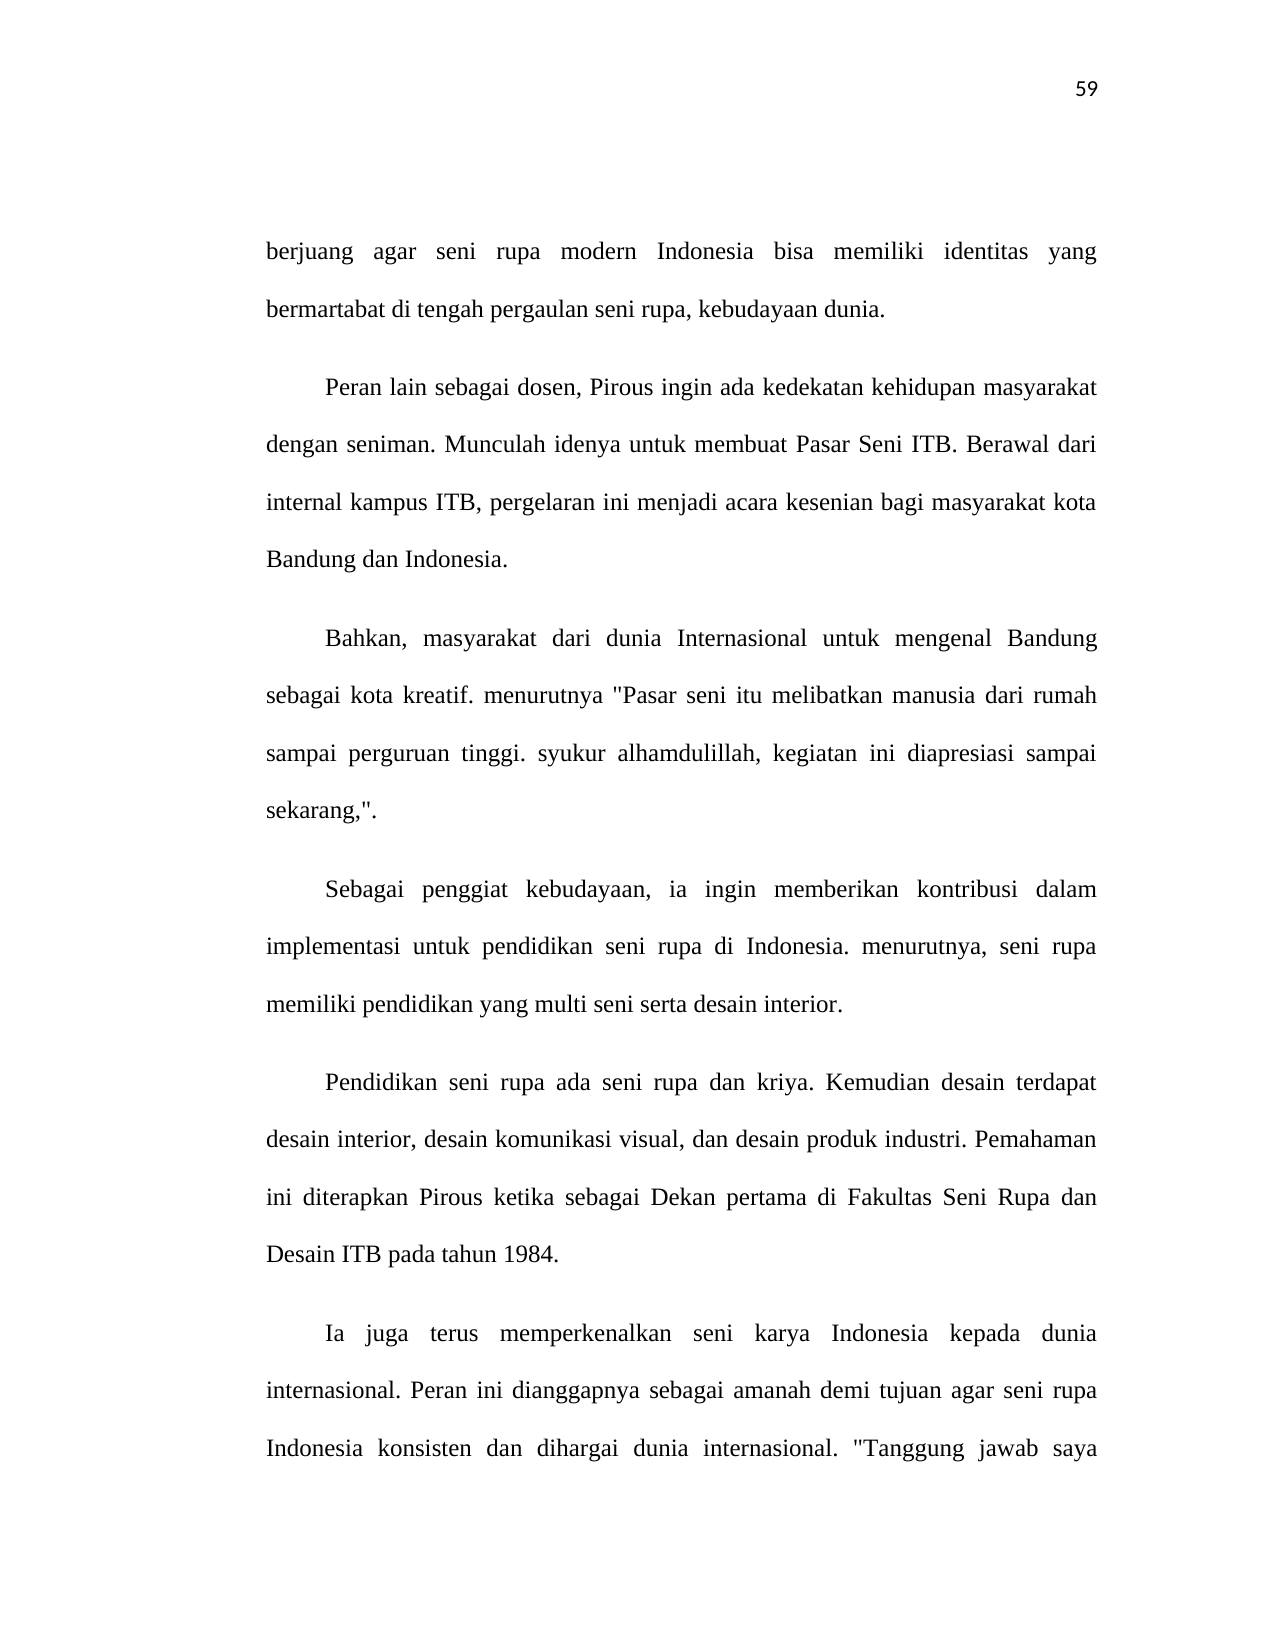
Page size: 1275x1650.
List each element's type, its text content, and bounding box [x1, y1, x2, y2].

text Sebagai penggiat kebudayaan, ia ingin memberikan kontribusi dalam implementasi untuk pendidikan seni rupa di Indonesia. menurutnya, seni rupa memiliki pendidikan yang multi seni serta desain interior. [266, 874, 1098, 1017]
text Bahkan, masyarakat dari dunia Internasional untuk mengenal Bandung sebagai kota kreatif. menurutnya "Pasar seni itu melibatkan manusia dari rumah sampai perguruan tinggi. syukur alhamdulillah, kegiatan ini diapresiasi sampai sekarang,". [266, 623, 1098, 824]
text Peran lain sebagai dosen, Pirous ingin ada kedekatan kehidupan masyarakat dengan seniman. Munculah idenya untuk membuat Pasar Seni ITB. Berawal dari internal kampus ITB, pergelaran ini menjadi acara kesenian bagi masyarakat kota Bandung dan Indonesia. [266, 372, 1098, 573]
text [266, 236, 1098, 322]
text Pendidikan seni rupa ada seni rupa dan kriya. Kemudian desain terdapat desain interior, desain komunikasi visual, dan desain produk industri. Pemahaman ini diterapkan Pirous ketika sebagai Dekan pertama di Fakultas Seni Rupa dan Desain ITB pada tahun 1984. [266, 1067, 1098, 1268]
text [266, 1318, 1098, 1462]
